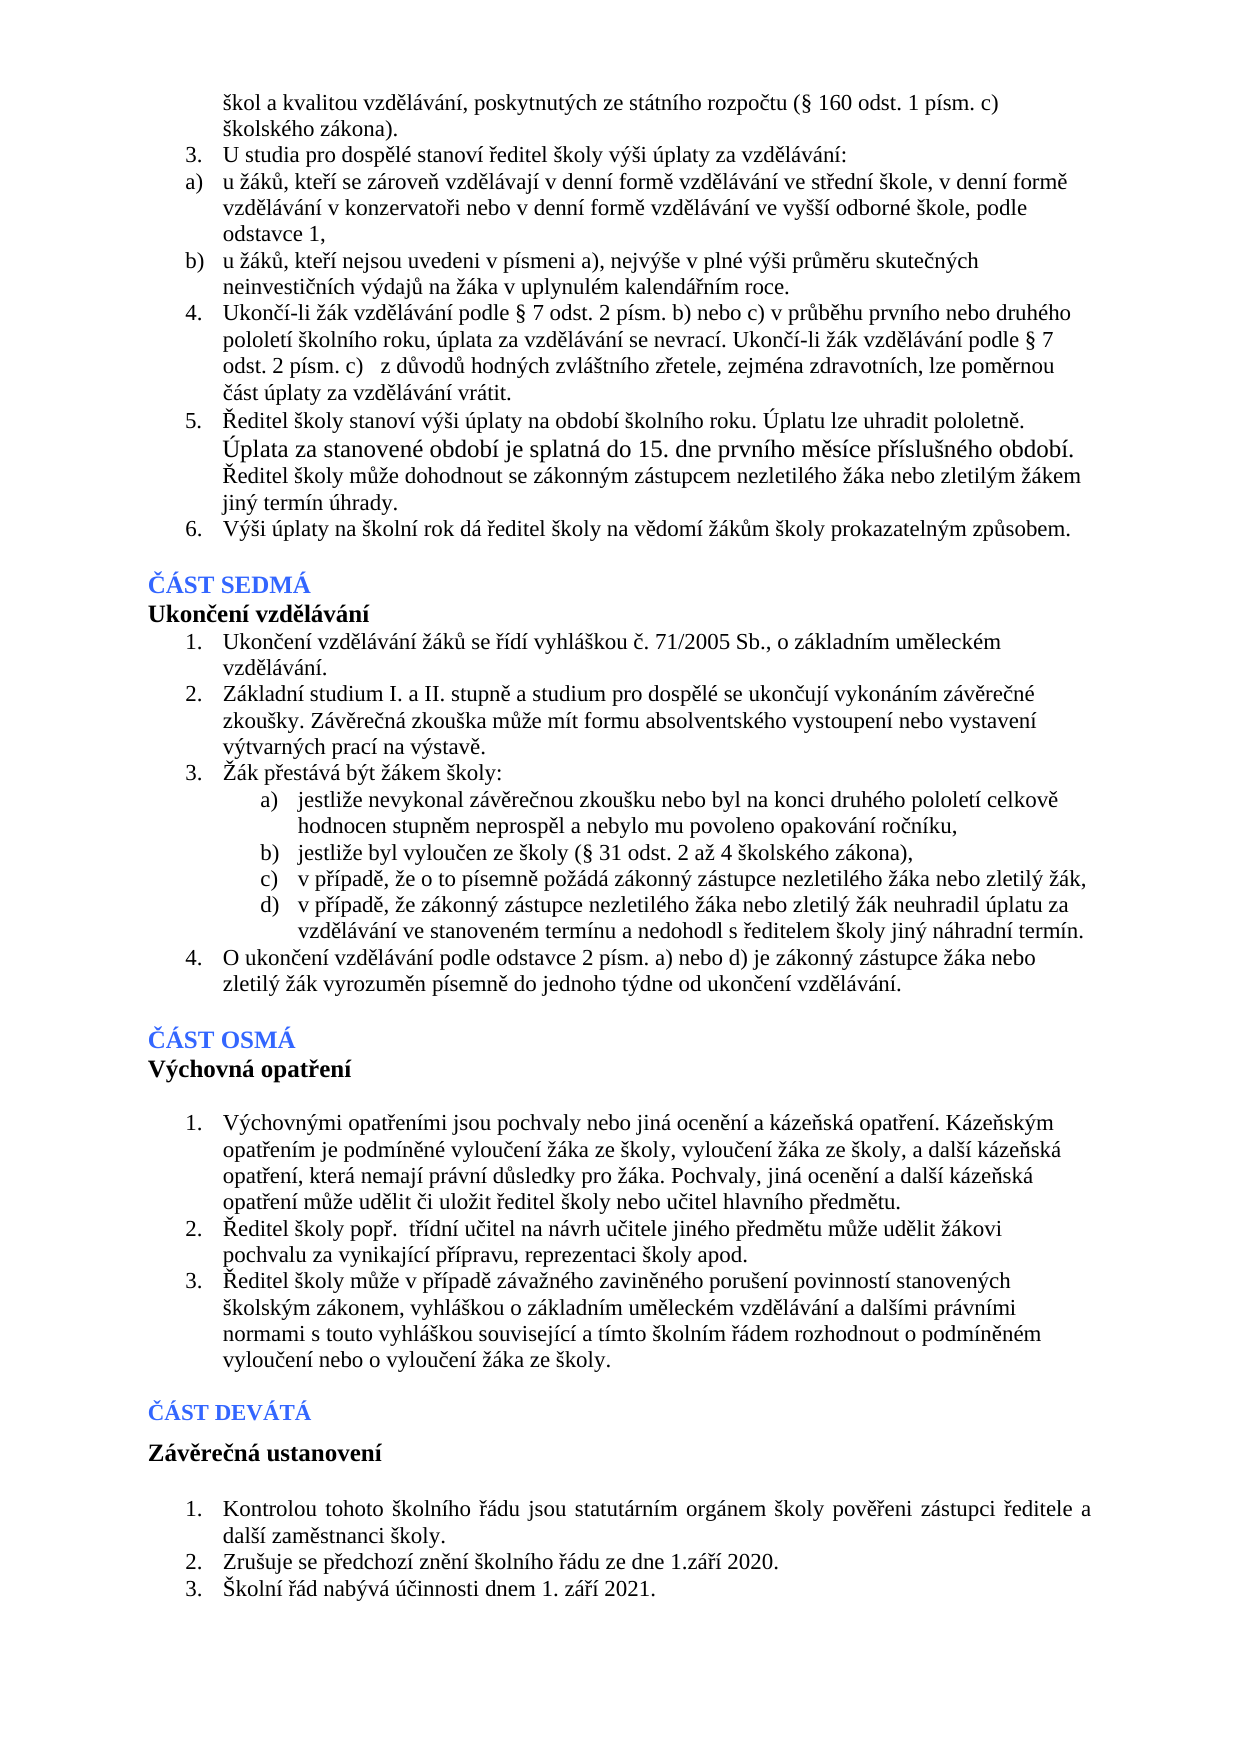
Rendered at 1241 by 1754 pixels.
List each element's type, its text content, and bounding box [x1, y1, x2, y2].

list u žáků, kteří se zároveň vzdělávají v denní formě vzdělávání ve střední škole, v denní formě vzdělávání v konzervatoři nebo v denní formě vzdělávání ve vyšší odborné škole, podle odstavce 1, [185, 168, 1093, 247]
list v případě, že zákonný zástupce nezletilého žáka nebo zletilý žák neuhradil úplatu za vzdělávání ve stanoveném termínu a nedohodl s ředitelem školy jiný náhradní termín. [260, 891, 1093, 944]
list jestliže byl vyloučen ze školy (§ 31 odst. 2 až 4 školského zákona), [260, 838, 1093, 865]
list jestliže nevykonal závěrečnou zkoušku nebo byl na konci druhého pololetí celkově hodnocen stupněm neprospěl a nebylo mu povoleno opakování ročníku, [260, 786, 1093, 838]
list Ředitel školy může v případě závažného zaviněného porušení povinností stanovených školským zákonem, vyhláškou o základním uměleckém vzdělávání a dalšími právními normami s touto vyhláškou související a tímto školním řádem rozhodnout o podmíněném vyloučení nebo o vyloučení žáka ze školy. [185, 1267, 1093, 1373]
subtitle Výchovná opatření [148, 1054, 1093, 1083]
subtitle ČÁST OSMÁ [148, 1025, 1093, 1054]
subtitle Závěrečná ustanovení [148, 1438, 1093, 1467]
list Ukončení vzdělávání žáků se řídí vyhláškou č. 71/2005 Sb., o základním uměleckém vzdělávání. [185, 628, 1093, 680]
list Zrušuje se předchozí znění školního řádu ze dne 1.září 2020. [185, 1548, 1093, 1574]
list Školní řád nabývá účinnosti dnem 1. září 2021. [185, 1574, 1093, 1601]
list Kontrolou tohoto školního řádu jsou statutárním orgánem školy pověřeni zástupci ředitele a další zaměstnanci školy. [185, 1496, 1093, 1548]
subtitle Ukončení vzdělávání [148, 599, 1093, 628]
list Výši úplaty na školní rok dá ředitel školy na vědomí žákům školy prokazatelným způsobem. [185, 515, 1093, 541]
list Výchovnými opatřeními jsou pochvaly nebo jiná ocenění a kázeňská opatření. Kázeňským opatřením je podmíněné vyloučení žáka ze školy, vyloučení žáka ze školy, a další kázeňská opatření, která nemají právní důsledky pro žáka. Pochvaly, jiná ocenění a další kázeňská opatření může udělit či uložit ředitel školy nebo učitel hlavního předmětu. [185, 1109, 1093, 1215]
subtitle ČÁST SEDMÁ [148, 570, 1093, 599]
list Žák přestává být žákem školy: [185, 759, 1093, 786]
list Základní studium I. a II. stupně a studium pro dospělé se ukončují vykonáním závěrečné zkoušky. Závěrečná zkouška může mít formu absolventského vystoupení nebo vystavení výtvarných prací na výstavě. [185, 680, 1093, 759]
list Ředitel školy popř. třídní učitel na návrh učitele jiného předmětu může udělit žákovi pochvalu za vynikající přípravu, reprezentaci školy apod. [185, 1215, 1093, 1267]
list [185, 89, 1093, 141]
list Ředitel školy stanoví výši úplaty na období školního roku. Úplatu lze uhradit pololetně. Úplata za stanovené období je splatná do 15. dne prvního měsíce příslušného období. Ředitel školy může dohodnout se zákonným zástupcem nezletilého žáka nebo zletilým žákem jiný termín úhrady. [185, 405, 1093, 515]
list Ukončí-li žák vzdělávání podle § 7 odst. 2 písm. b) nebo c) v průběhu prvního nebo druhého pololetí školního roku, úplata za vzdělávání se nevrací. Ukončí-li žák vzdělávání podle § 7 odst. 2 písm. c) z důvodů hodných zvláštního zřetele, zejména zdravotních, lze poměrnou část úplaty za vzdělávání vrátit. [185, 299, 1093, 405]
list u žáků, kteří nejsou uvedeni v písmeni a), nejvýše v plné výši průměru skutečných neinvestičních výdajů na žáka v uplynulém kalendářním roce. [185, 247, 1093, 299]
list O ukončení vzdělávání podle odstavce 2 písm. a) nebo d) je zákonný zástupce žáka nebo zletilý žák vyrozuměn písemně do jednoho týdne od ukončení vzdělávání. [185, 944, 1093, 997]
list U studia pro dospělé stanoví ředitel školy výši úplaty za vzdělávání: [185, 141, 1093, 168]
list v případě, že o to písemně požádá zákonný zástupce nezletilého žáka nebo zletilý žák, [260, 865, 1093, 891]
subtitle ČÁST DEVÁTÁ [148, 1399, 1093, 1426]
